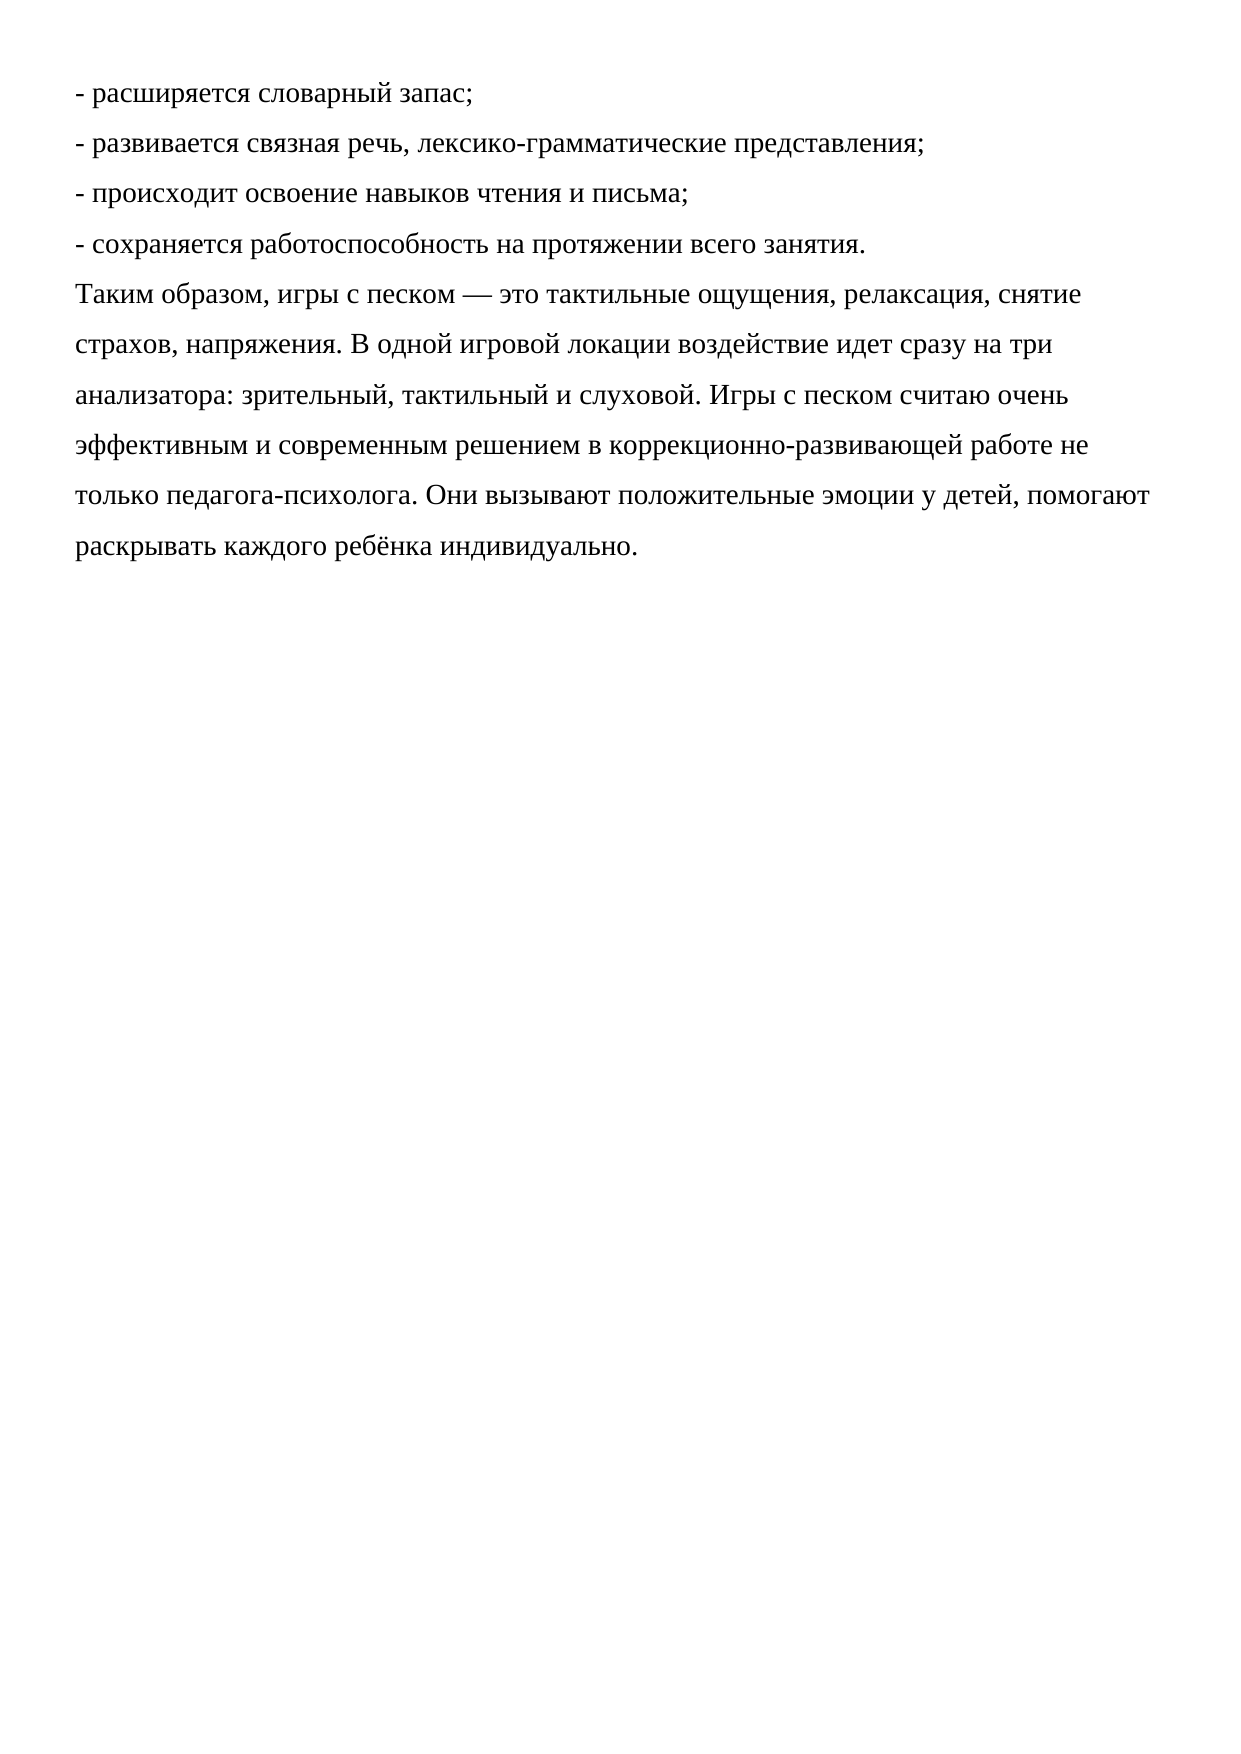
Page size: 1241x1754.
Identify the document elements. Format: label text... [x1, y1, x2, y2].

text Таким образом, игры с песком — это тактильные ощущения, релаксация, снятие страхов, напряжения. В одной игровой локации воздействие идет сразу на три анализатора: зрительный, тактильный и слуховой. Игры с песком считаю очень эффективным и современным решением в коррекционно-развивающей работе не только педагога-психолога. Они вызывают положительные эмоции у детей, помогают раскрывать каждого ребёнка индивидуально. [75, 276, 1165, 561]
text - сохраняется работоспособность на протяжении всего занятия. [75, 226, 1165, 259]
text - происходит освоение навыков чтения и письма; [75, 176, 1165, 209]
text - расширяется словарный запас; [75, 75, 1165, 108]
text - развивается связная речь, лексико-грамматические представления; [75, 125, 1165, 159]
